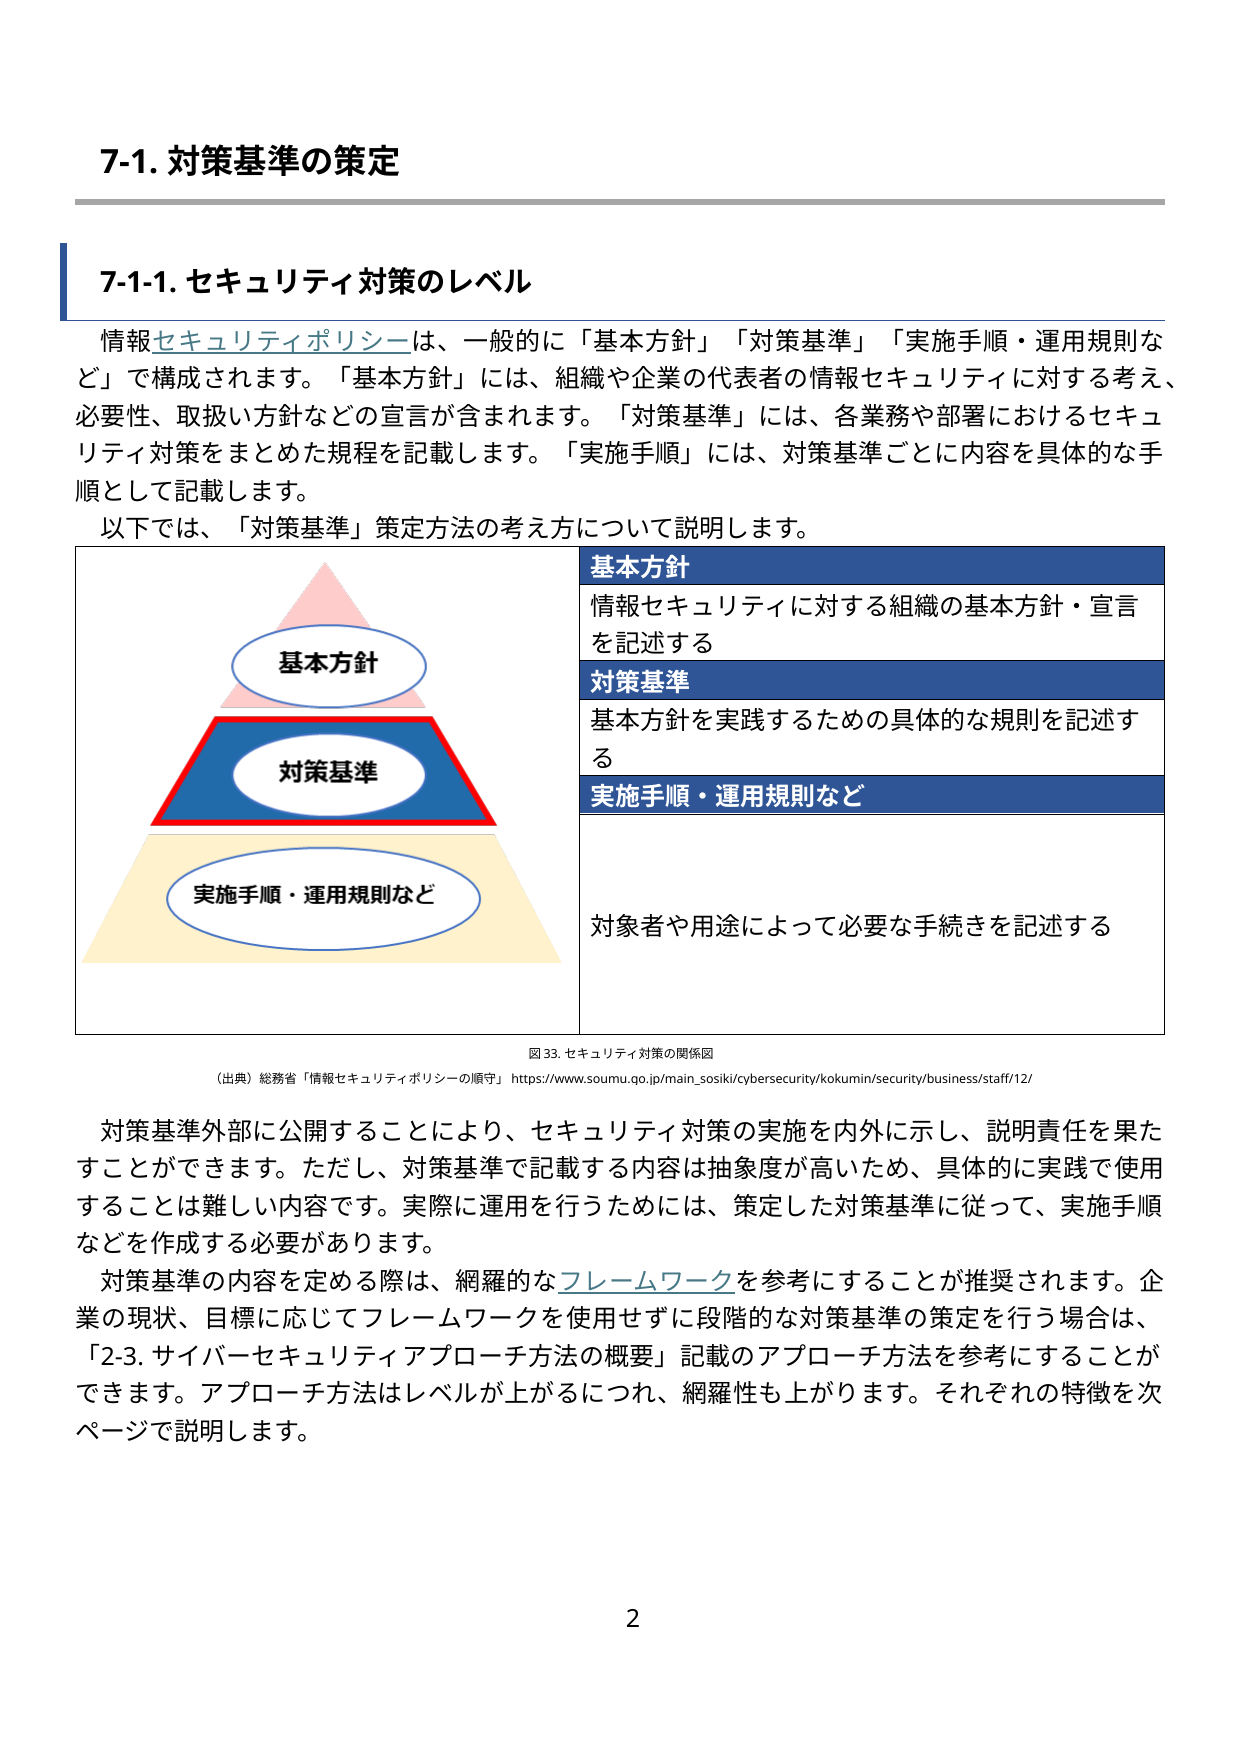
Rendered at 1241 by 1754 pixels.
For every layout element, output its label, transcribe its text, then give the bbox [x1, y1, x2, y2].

table_cell 実施手順・運用規則など [580, 776, 1164, 813]
table_cell 対策基準 [580, 661, 1164, 699]
picture [81, 562, 562, 963]
text 情報セキュリティポリシーは、一般的に「基本方針」「対策基準」「実施手順・運用規則など」で構成されます。「基本方針」には、組織や企業の代表者の情報セキュリティに対する考え、必要性、取扱い方針などの宣言が含まれます。「対策基準」には、各業務や部署におけるセキュリティ対策をまとめた規程を記載します。「実施手順」には、対策基準ごとに内容を具体的な手順として記載します。 [75, 321, 1165, 508]
text 対策基準の内容を定める際は、網羅的なフレームワークを参考にすることが推奨されます。企業の現状、目標に応じてフレームワークを使用せずに段階的な対策基準の策定を行う場合は、「2-3. サイバーセキュリティアプローチ方法の概要」記載のアプローチ方法を参考にすることができます。アプローチ方法はレベルが上がるにつれ、網羅性も上がります。それぞれの特徴を次ページで説明します。 [75, 1260, 1165, 1448]
table_header 基本方針 [580, 547, 1164, 584]
text 対策基準外部に公開することにより、セキュリティ対策の実施を内外に示し、説明責任を果たすことができます。ただし、対策基準で記載する内容は抽象度が高いため、具体的に実践で使用することは難しい内容です。実際に運用を行うためには、策定した対策基準に従って、実施手順などを作成する必要があります。 [75, 1035, 1165, 1260]
table_cell 基本方針を実践するための具体的な規則を記述する [580, 700, 1164, 775]
table_cell 対象者や用途によって必要な手続きを記述する [580, 815, 1164, 1034]
table_cell 情報セキュリティに対する組織の基本方針・宣言を記述する [580, 585, 1164, 660]
list セキュリティ対策のレベル [67, 243, 1165, 320]
table_header [76, 547, 579, 1034]
list 対策基準の策定 [75, 122, 1165, 199]
text 以下では、「対策基準」策定方法の考え方について説明します。 [75, 508, 1165, 546]
